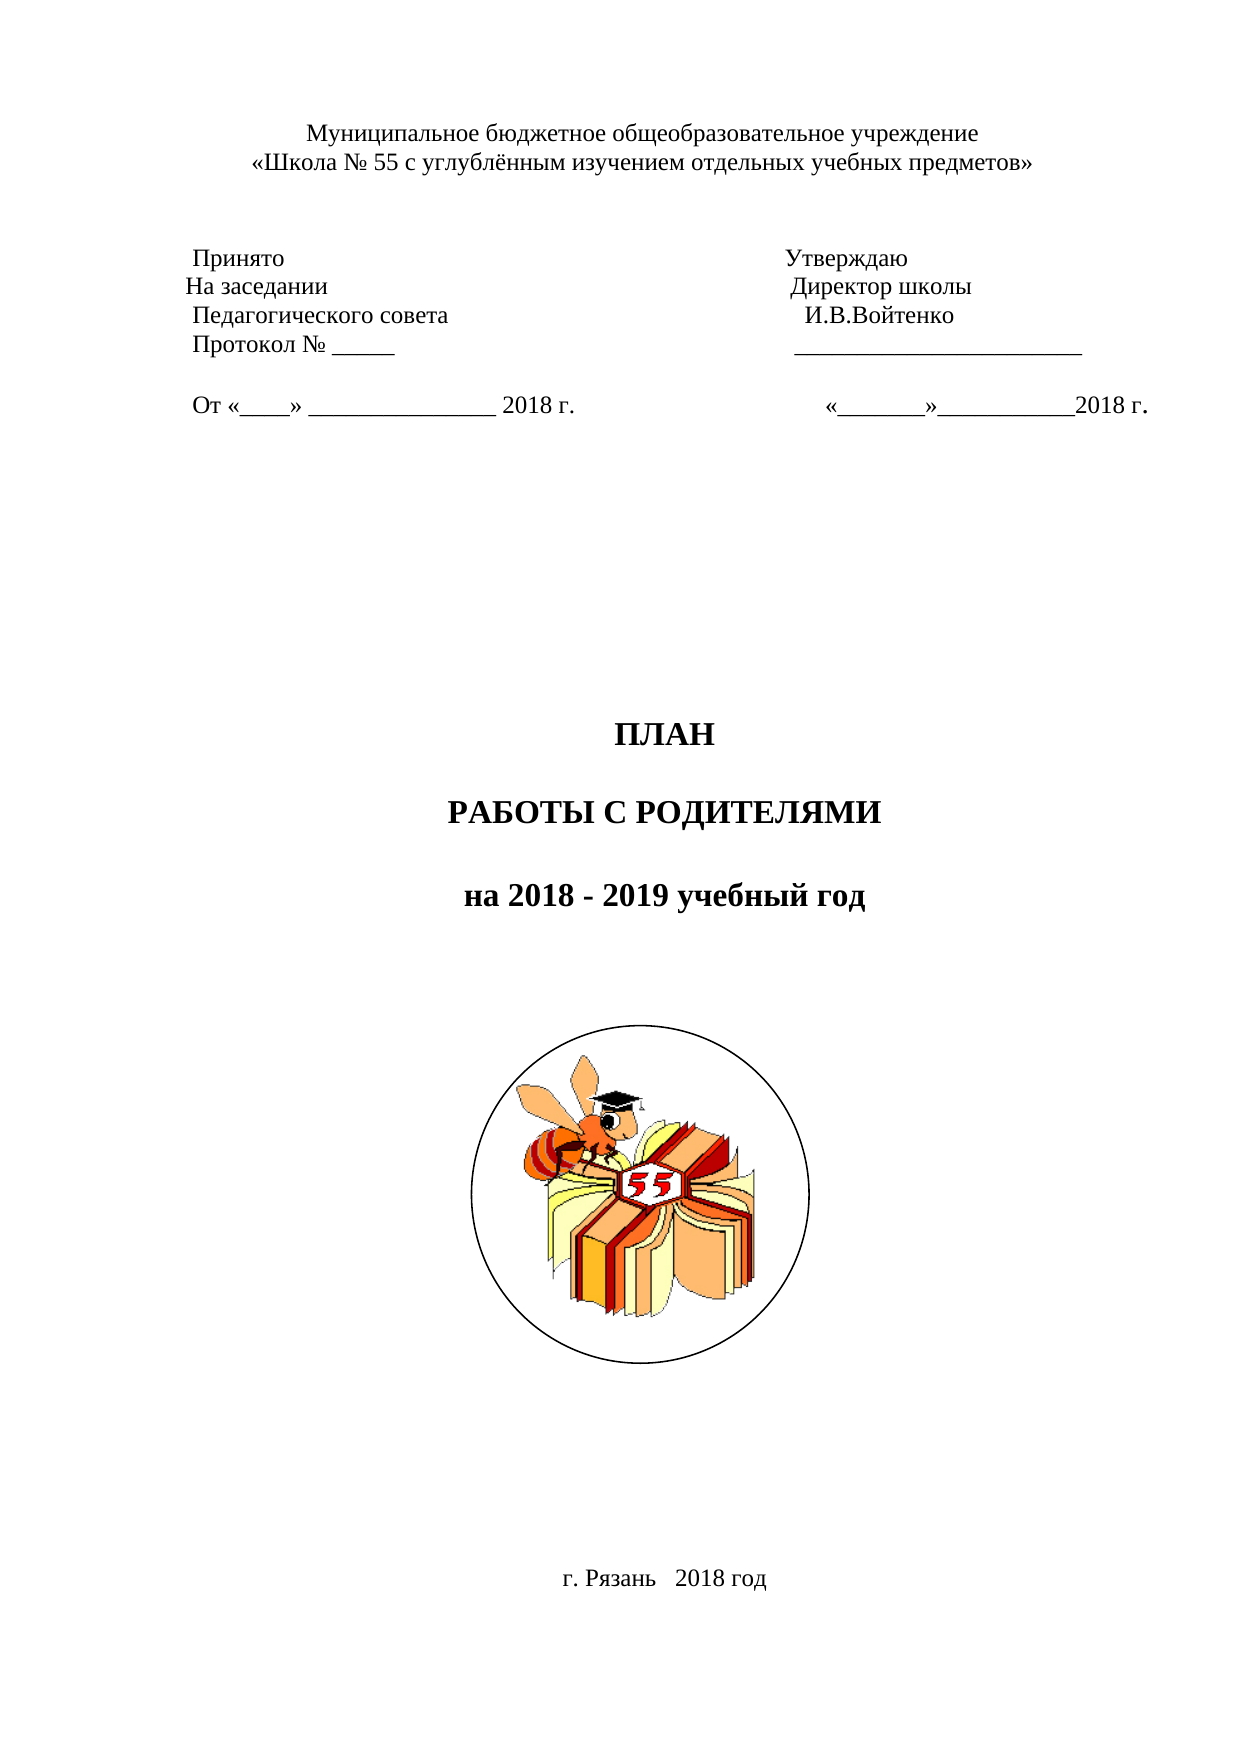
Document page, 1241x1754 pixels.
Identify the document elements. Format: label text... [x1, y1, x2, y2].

text Принято Утверждаю [177, 243, 1152, 271]
text От «____» _______________ 2018 г. «_______»___________2018 г. [192, 386, 1152, 419]
picture [515, 1054, 756, 1320]
text Протокол № _____ _______________________ [133, 329, 1152, 358]
text г. Рязань 2018 год [177, 1563, 1152, 1591]
text «Школа № 55 с углублённым изучением отдельных учебных предметов» [133, 147, 1152, 176]
text Муниципальное бюджетное общеобразовательное учреждение [133, 118, 1152, 147]
text На заседании Директор школы [133, 271, 1152, 300]
text РАБОТЫ С РОДИТЕЛЯМИ [177, 793, 1152, 831]
text Педагогического совета И.В.Войтенко [133, 300, 1152, 329]
text ПЛАН [177, 714, 1152, 753]
text на 2018 - 2019 учебный год [177, 875, 1152, 913]
